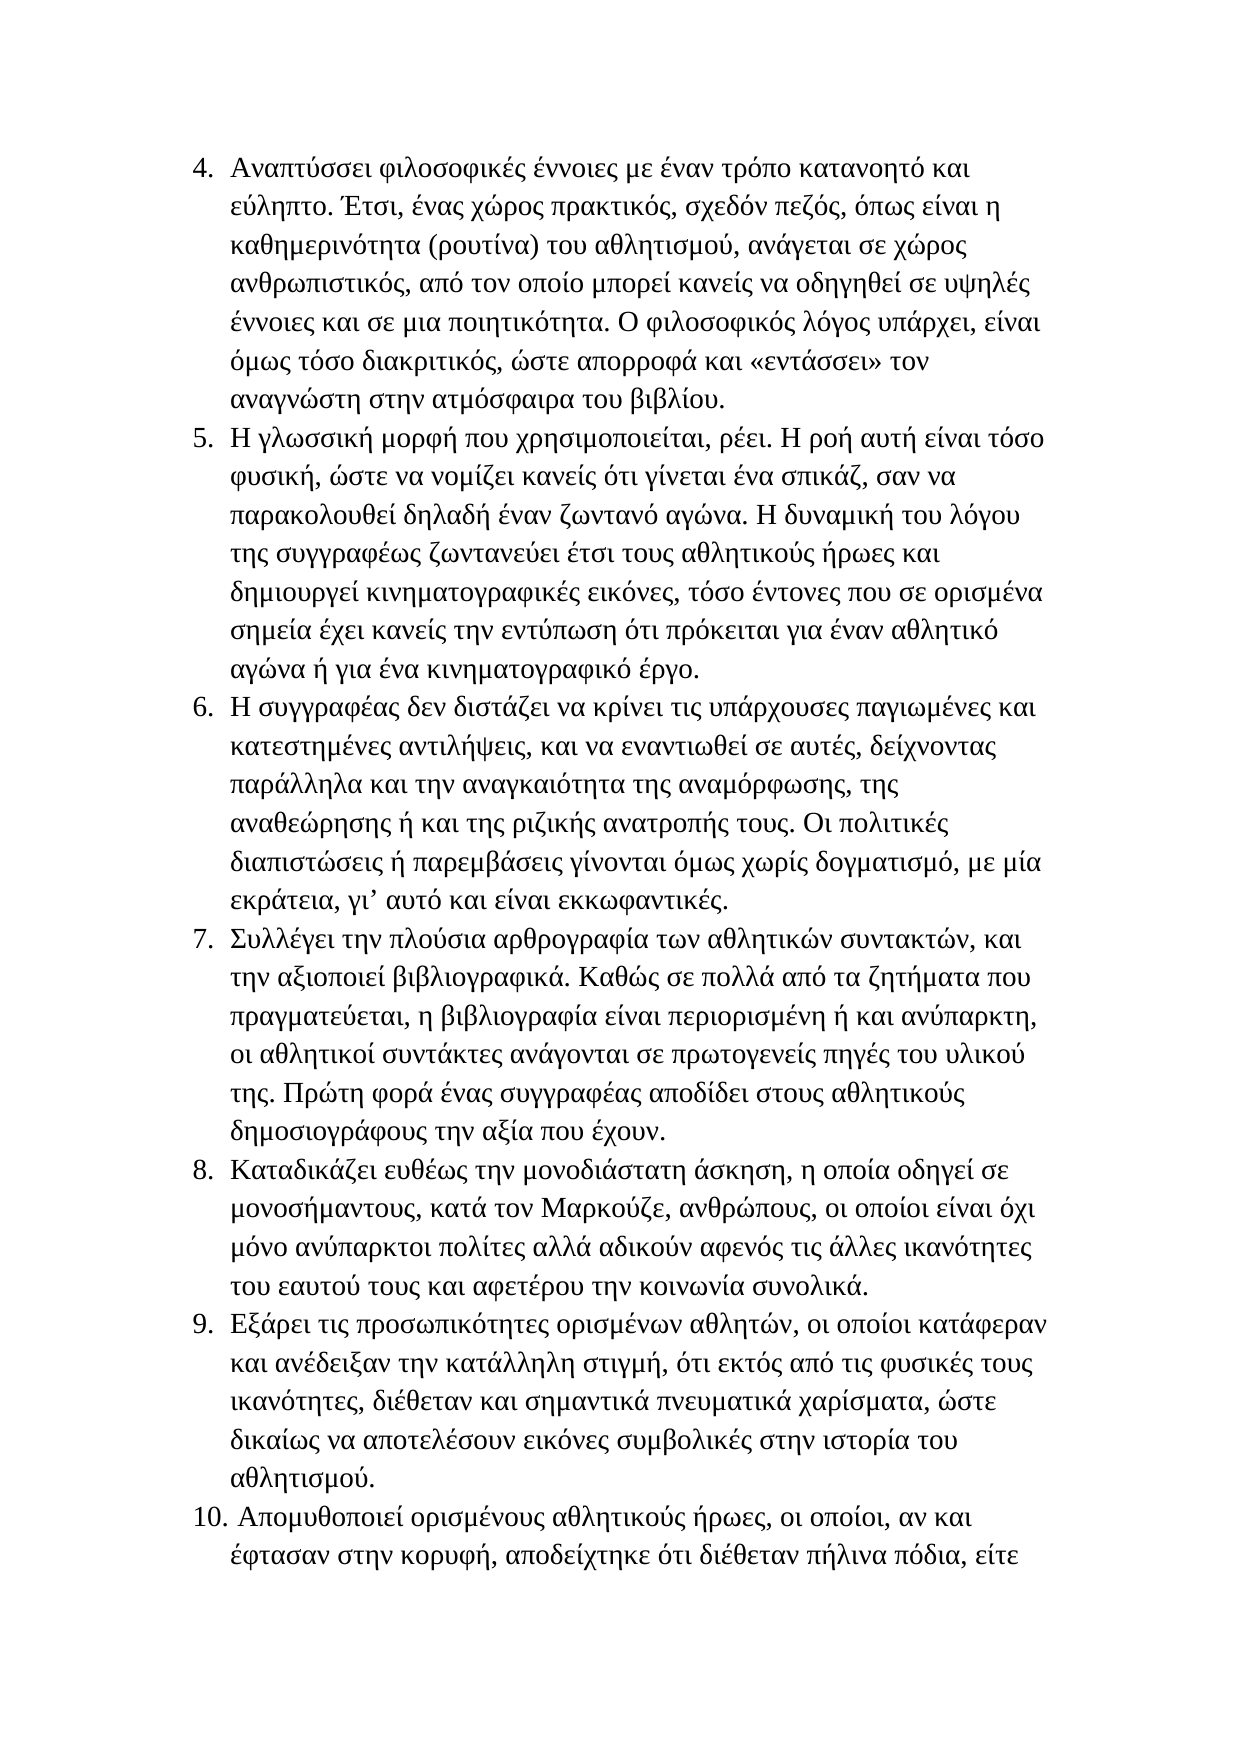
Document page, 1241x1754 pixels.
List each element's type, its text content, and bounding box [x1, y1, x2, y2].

list Η γλωσσική μορφή που χρησιμοποιείται, ρέει. Η ροή αυτή είναι τόσο φυσική, ώστε να νομίζει κανείς ότι γίνεται ένα σπικάζ, σαν να παρακολουθεί δηλαδή έναν ζωντανό αγώνα. Η δυναμική του λόγου της συγγραφέως ζωντανεύει έτσι τους αθλητικούς ήρωες και δημιουργεί κινηματογραφικές εικόνες, τόσο έντονες που σε ορισμένα σημεία έχει κανείς την εντύπωση ότι πρόκειται για έναν αθλητικό αγώνα ή για ένα κινηματογραφικό έργο. [192, 420, 1053, 684]
list Η συγγραφέας δεν διστάζει να κρίνει τις υπάρχουσες παγιωμένες και κατεστημένες αντιλήψεις, και να εναντιωθεί σε αυτές, δείχνοντας παράλληλα και την αναγκαιότητα της αναμόρφωσης, της αναθεώρησης ή και της ριζικής ανατροπής τους. Οι πολιτικές διαπιστώσεις ή παρεμβάσεις γίνονται όμως χωρίς δογματισμό, με μία εκράτεια, γι’ αυτό και είναι εκκωφαντικές. [192, 689, 1053, 916]
list Καταδικάζει ευθέως την μονοδιάστατη άσκηση, η οποία οδηγεί σε μονοσήμαντους, κατά τον Μαρκούζε, ανθρώπους, οι οποίοι είναι όχι μόνο ανύπαρκτοι πολίτες αλλά αδικούν αφενός τις άλλες ικανότητες του εαυτού τους και αφετέρου την κοινωνία συνολικά. [192, 1152, 1053, 1301]
list Αναπτύσσει φιλοσοφικές έννοιες με έναν τρόπο κατανοητό και εύληπτο. Έτσι, ένας χώρος πρακτικός, σχεδόν πεζός, όπως είναι η καθημερινότητα (ρουτίνα) του αθλητισμού, ανάγεται σε χώρος ανθρωπιστικός, από τον οποίο μπορεί κανείς να οδηγηθεί σε υψηλές έννοιες και σε μια ποιητικότητα. Ο φιλοσοφικός λόγος υπάρχει, είναι όμως τόσο διακριτικός, ώστε απορροφά και «εντάσσει» τον αναγνώστη στην ατμόσφαιρα του βιβλίου. [192, 150, 1053, 415]
list Συλλέγει την πλούσια αρθρογραφία των αθλητικών συντακτών, και την αξιοποιεί βιβλιογραφικά. Καθώς σε πολλά από τα ζητήματα που πραγματεύεται, η βιβλιογραφία είναι περιορισμένη ή και ανύπαρκτη, οι αθλητικοί συντάκτες ανάγονται σε πρωτογενείς πηγές του υλικού της. Πρώτη φορά ένας συγγραφέας αποδίδει στους αθλητικούς δημοσιογράφους την αξία που έχουν. [192, 921, 1053, 1147]
list Εξάρει τις προσωπικότητες ορισμένων αθλητών, οι οποίοι κατάφεραν και ανέδειξαν την κατάλληλη στιγμή, ότι εκτός από τις φυσικές τους ικανότητες, διέθεταν και σημαντικά πνευματικά χαρίσματα, ώστε δικαίως να αποτελέσουν εικόνες συμβολικές στην ιστορία του αθλητισμού. [192, 1306, 1053, 1494]
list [192, 1499, 1053, 1571]
